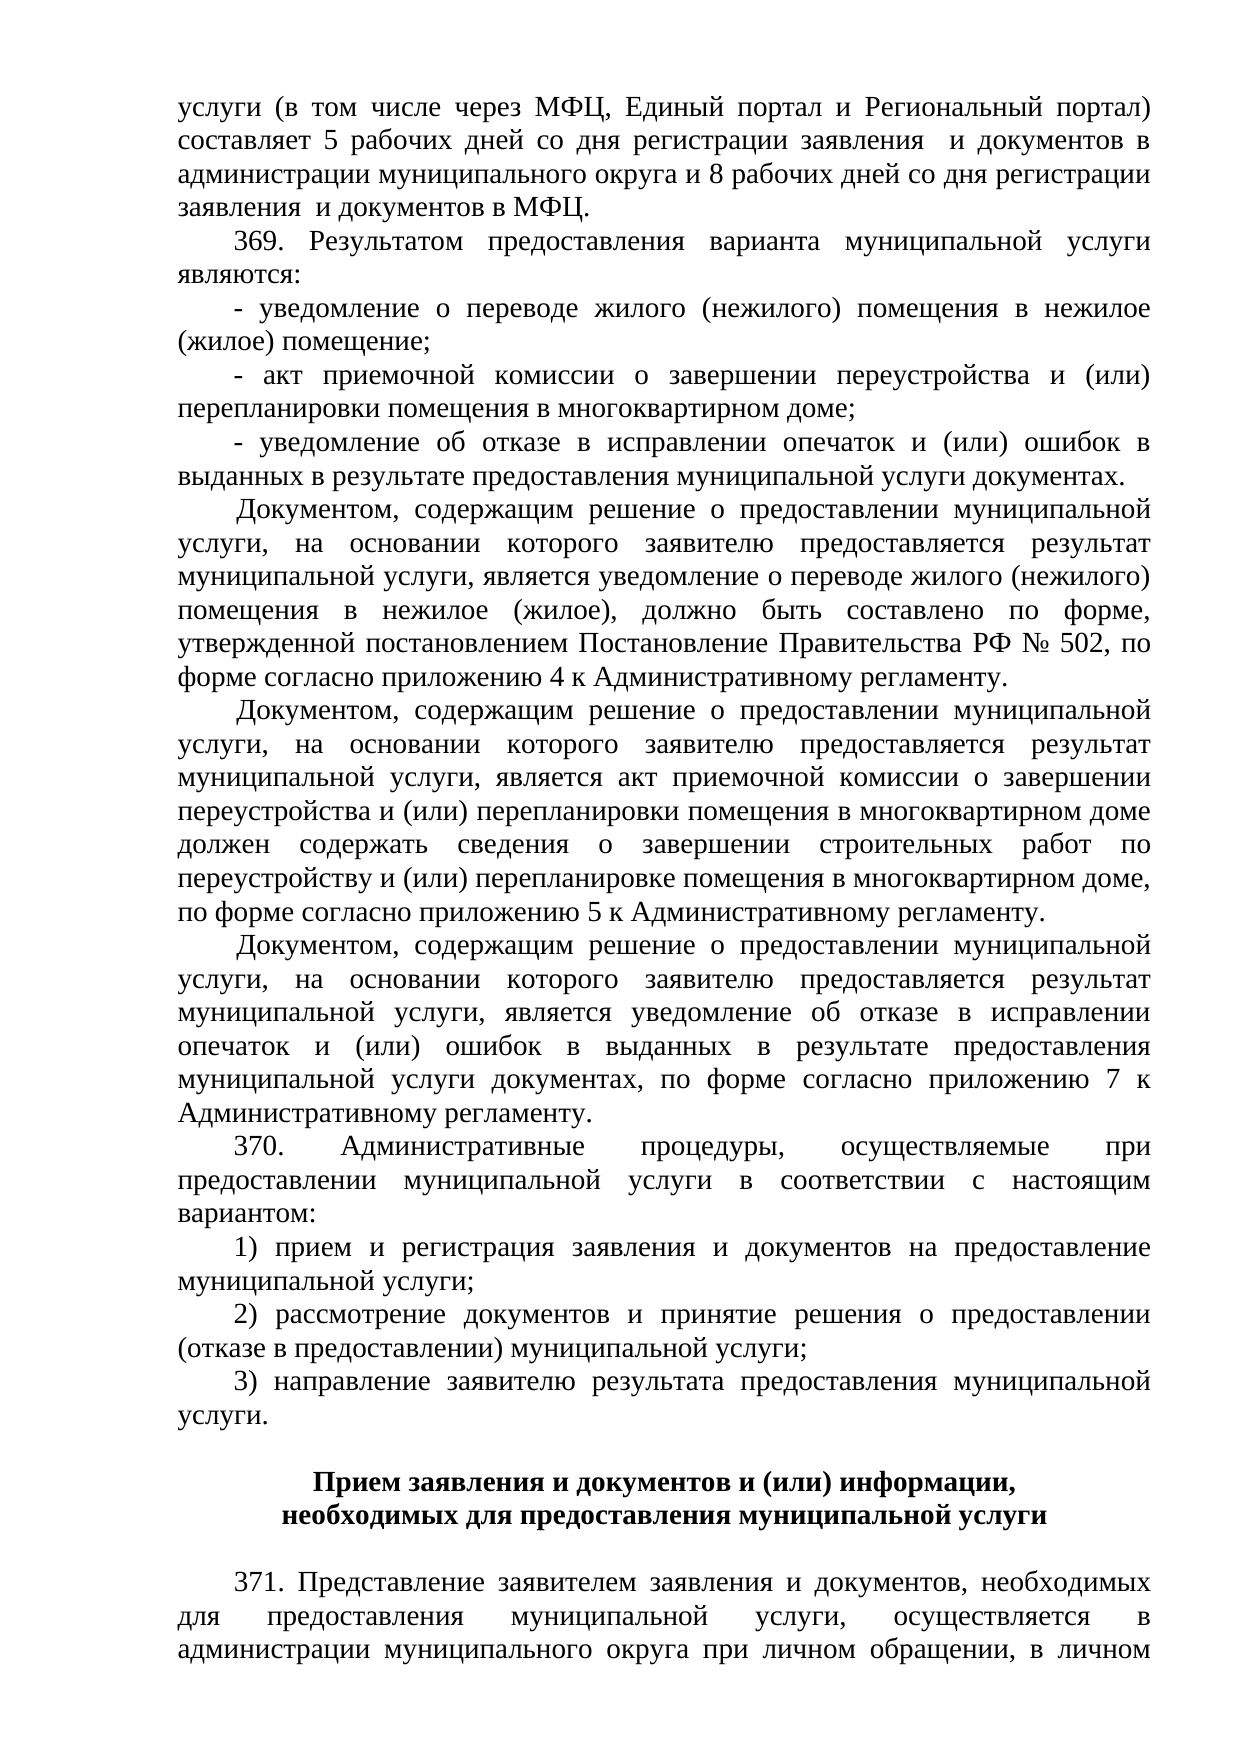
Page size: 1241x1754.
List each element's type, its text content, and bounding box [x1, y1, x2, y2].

text 1) прием и регистрация заявления и документов на предоставление муниципальной услуги; [177, 1229, 1152, 1296]
text 370. Административные процедуры, осуществляемые при предоставлении муниципальной услуги в соответствии с настоящим вариантом: [177, 1128, 1152, 1229]
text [177, 1564, 1152, 1665]
title Прием заявления и документов и (или) информации, [177, 1464, 1152, 1497]
text Документом, содержащим решение о предоставлении муниципальной услуги, на основании которого заявителю предоставляется результат муниципальной услуги, является уведомление об отказе в исправлении опечаток и (или) ошибок в выданных в результате предоставления муниципальной услуги документах, по форме согласно приложению 7 к Административному регламенту. [177, 927, 1152, 1128]
text - уведомление о переводе жилого (нежилого) помещения в нежилое (жилое) помещение; [177, 290, 1152, 357]
text 369. Результатом предоставления варианта муниципальной услуги являются: [177, 223, 1152, 290]
text - уведомление об отказе в исправлении опечаток и (или) ошибок в выданных в результате предоставления муниципальной услуги документах. [177, 424, 1152, 491]
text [177, 89, 1152, 223]
title необходимых для предоставления муниципальной услуги [177, 1497, 1152, 1531]
text 2) рассмотрение документов и принятие решения о предоставлении (отказе в предоставлении) муниципальной услуги; [177, 1296, 1152, 1363]
text - акт приемочной комиссии о завершении переустройства и (или) перепланировки помещения в многоквартирном доме; [177, 357, 1152, 424]
text 3) направление заявителю результата предоставления муниципальной услуги. [177, 1363, 1152, 1430]
text Документом, содержащим решение о предоставлении муниципальной услуги, на основании которого заявителю предоставляется результат муниципальной услуги, является уведомление о переводе жилого (нежилого) помещения в нежилое (жилое), должно быть составлено по форме, утвержденной постановлением Постановление Правительства РФ № 502, по форме согласно приложению 4 к Административному регламенту. [177, 491, 1152, 692]
text Документом, содержащим решение о предоставлении муниципальной услуги, на основании которого заявителю предоставляется результат муниципальной услуги, является акт приемочной комиссии о завершении переустройства и (или) перепланировки помещения в многоквартирном доме должен содержать сведения о завершении строительных работ по переустройству и (или) перепланировке помещения в многоквартирном доме, по форме согласно приложению 5 к Административному регламенту. [177, 692, 1152, 927]
